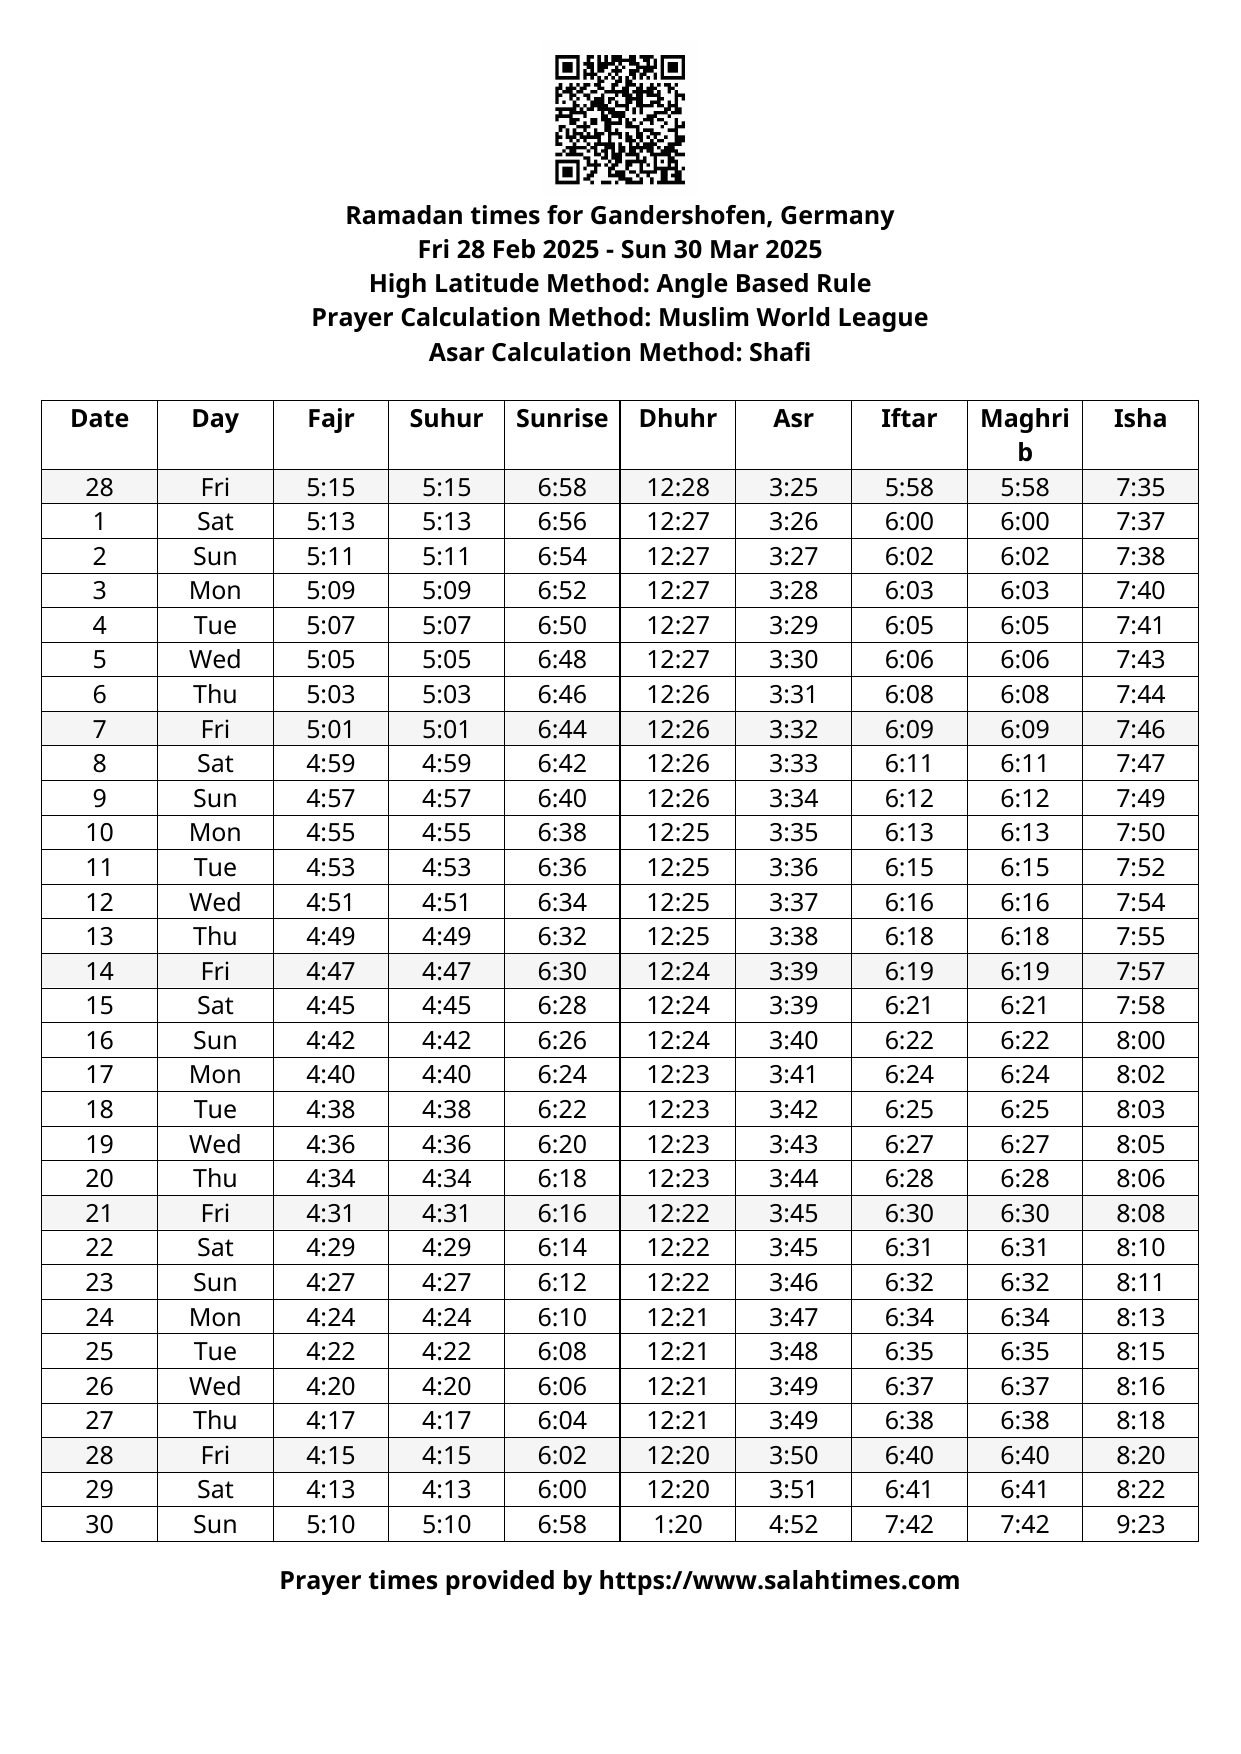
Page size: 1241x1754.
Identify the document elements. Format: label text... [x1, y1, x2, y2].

table_cell 6:02 [968, 539, 1082, 572]
table_cell 4:51 [274, 885, 388, 918]
table_cell 22 [42, 1231, 157, 1264]
table_cell 6:58 [505, 1507, 619, 1541]
table_cell Tue [158, 1092, 273, 1126]
table_cell 4:22 [274, 1334, 388, 1368]
table_cell 3 [42, 574, 157, 607]
table_cell Wed [158, 643, 273, 676]
table_cell 7:54 [1083, 885, 1198, 918]
table_cell 4:59 [274, 746, 388, 780]
table_cell Mon [158, 816, 273, 849]
table_cell 12:25 [621, 919, 735, 953]
table_cell 6:38 [852, 1404, 967, 1437]
table_cell 6:48 [505, 643, 619, 676]
table_cell 6:06 [968, 643, 1082, 676]
table_cell 6:08 [505, 1334, 619, 1368]
table_cell 6:37 [968, 1369, 1082, 1402]
table_cell 9 [42, 781, 157, 814]
table_cell 14 [42, 954, 157, 987]
table_cell 12:26 [621, 781, 735, 814]
table_cell 4:42 [274, 1023, 388, 1057]
table_cell 3:44 [736, 1161, 851, 1195]
table_cell 8:20 [1083, 1438, 1198, 1472]
table_cell 27 [42, 1404, 157, 1437]
table_cell 4:24 [389, 1300, 504, 1333]
table_cell 3:45 [736, 1196, 851, 1229]
table_cell 12:21 [621, 1369, 735, 1402]
table_cell 6:35 [852, 1334, 967, 1368]
table_cell 6:31 [852, 1231, 967, 1264]
text Ramadan times for Gandershofen, Germany [42, 198, 1198, 232]
table_cell 12:22 [621, 1231, 735, 1264]
table_cell 4:36 [389, 1127, 504, 1160]
table_cell 6:00 [852, 504, 967, 538]
table_cell 7:50 [1083, 816, 1198, 849]
table_cell 6:03 [968, 574, 1082, 607]
table_cell 7:42 [968, 1507, 1082, 1541]
table_cell 6:02 [505, 1438, 619, 1472]
table_cell 13 [42, 919, 157, 953]
table_cell 6:35 [968, 1334, 1082, 1368]
table_cell 6:58 [505, 470, 619, 503]
table_cell 17 [42, 1058, 157, 1091]
table_cell 4:38 [274, 1092, 388, 1126]
table_cell 3:43 [736, 1127, 851, 1160]
table_cell 4:47 [389, 954, 504, 987]
table_cell 6:28 [968, 1161, 1082, 1195]
table_cell 12:25 [621, 885, 735, 918]
table_cell 6:14 [505, 1231, 619, 1264]
table_cell Thu [158, 919, 273, 953]
table_cell 4:29 [389, 1231, 504, 1264]
table_cell 12:24 [621, 954, 735, 987]
table_cell 5:58 [968, 470, 1082, 503]
table_cell 6:12 [968, 781, 1082, 814]
table_cell 4:55 [274, 816, 388, 849]
table_cell 12:23 [621, 1092, 735, 1126]
table_cell Tue [158, 1334, 273, 1368]
table_cell 3:39 [736, 954, 851, 987]
table_cell 24 [42, 1300, 157, 1333]
table_cell 6:28 [505, 989, 619, 1022]
table_cell 12:25 [621, 816, 735, 849]
table_cell 6:02 [852, 539, 967, 572]
table_cell 6:32 [968, 1265, 1082, 1299]
table_cell 7:55 [1083, 919, 1198, 953]
table_cell 5:03 [274, 677, 388, 711]
table_cell 3:34 [736, 781, 851, 814]
table_header Fajr [274, 401, 388, 469]
table_cell 10 [42, 816, 157, 849]
table_cell 4:53 [389, 850, 504, 884]
table_cell 6:12 [852, 781, 967, 814]
table_cell 1:20 [621, 1507, 735, 1541]
table_cell Thu [158, 677, 273, 711]
table_cell 4:31 [389, 1196, 504, 1229]
table_cell 6:15 [852, 850, 967, 884]
table_cell 6:34 [968, 1300, 1082, 1333]
table_cell 5 [42, 643, 157, 676]
text Asar Calculation Method: Shafi [42, 334, 1198, 368]
table_cell 7:47 [1083, 746, 1198, 780]
table_cell 6:16 [968, 885, 1082, 918]
table_cell 6:30 [968, 1196, 1082, 1229]
table_cell Fri [158, 470, 273, 503]
table_cell 4:47 [274, 954, 388, 987]
table_cell 4:31 [274, 1196, 388, 1229]
table_cell 4:59 [389, 746, 504, 780]
table_cell 6:18 [968, 919, 1082, 953]
table_cell 3:26 [736, 504, 851, 538]
table_cell 6:32 [852, 1265, 967, 1299]
table_cell 12:22 [621, 1196, 735, 1229]
table_cell Tue [158, 608, 273, 642]
table_cell 3:42 [736, 1092, 851, 1126]
table_cell 8:16 [1083, 1369, 1198, 1402]
table_cell Sun [158, 1023, 273, 1057]
table_cell 6:27 [968, 1127, 1082, 1160]
table_cell 4:27 [274, 1265, 388, 1299]
table_cell 4:49 [389, 919, 504, 953]
table_cell 6:37 [852, 1369, 967, 1402]
table_cell 6:56 [505, 504, 619, 538]
table_cell 6:22 [968, 1023, 1082, 1057]
table_cell 5:09 [389, 574, 504, 607]
table_cell 5:11 [389, 539, 504, 572]
table_cell 4:38 [389, 1092, 504, 1126]
table_cell 3:45 [736, 1231, 851, 1264]
table_cell 7:44 [1083, 677, 1198, 711]
table_cell Sat [158, 989, 273, 1022]
table_cell 3:33 [736, 746, 851, 780]
table_cell 3:38 [736, 919, 851, 953]
table_cell 20 [42, 1161, 157, 1195]
table_cell 8:00 [1083, 1023, 1198, 1057]
table_cell 7:57 [1083, 954, 1198, 987]
table_cell 4:55 [389, 816, 504, 849]
table_cell Sun [158, 1265, 273, 1299]
table_cell Wed [158, 1127, 273, 1160]
table_cell 4:40 [274, 1058, 388, 1091]
table_cell 7:42 [852, 1507, 967, 1541]
table_cell 6:50 [505, 608, 619, 642]
table_cell 18 [42, 1092, 157, 1126]
table_cell 12:27 [621, 643, 735, 676]
table_cell 6:05 [968, 608, 1082, 642]
table_cell 5:01 [274, 712, 388, 745]
table_cell 6:34 [852, 1300, 967, 1333]
table_cell Sun [158, 539, 273, 572]
table_cell 6:25 [852, 1092, 967, 1126]
table_cell 6:21 [968, 989, 1082, 1022]
table_cell 7:35 [1083, 470, 1198, 503]
table_cell 12:28 [621, 470, 735, 503]
table_cell 4:52 [736, 1507, 851, 1541]
table_cell 5:11 [274, 539, 388, 572]
table_header Date [42, 401, 157, 469]
text High Latitude Method: Angle Based Rule [42, 266, 1198, 300]
table_cell 4:22 [389, 1334, 504, 1368]
table_cell Sat [158, 504, 273, 538]
table_cell 6:22 [852, 1023, 967, 1057]
table_cell 6:34 [505, 885, 619, 918]
table_cell Sat [158, 1231, 273, 1264]
table_cell 6:40 [505, 781, 619, 814]
text Fri 28 Feb 2025 - Sun 30 Mar 2025 [42, 232, 1198, 266]
table_cell 6:08 [852, 677, 967, 711]
table_cell 26 [42, 1369, 157, 1402]
table_cell 4:20 [274, 1369, 388, 1402]
table_cell 12:26 [621, 677, 735, 711]
table_cell 5:15 [389, 470, 504, 503]
table_cell 8:08 [1083, 1196, 1198, 1229]
table_cell 6:40 [852, 1438, 967, 1472]
table_cell 8:05 [1083, 1127, 1198, 1160]
table_cell Fri [158, 1438, 273, 1472]
table_cell 7:38 [1083, 539, 1198, 572]
table_cell 6:05 [852, 608, 967, 642]
table_cell 5:07 [274, 608, 388, 642]
table_header Sunrise [505, 401, 619, 469]
table_cell 6:52 [505, 574, 619, 607]
table_cell 3:37 [736, 885, 851, 918]
table_cell 3:49 [736, 1369, 851, 1402]
table_cell 4 [42, 608, 157, 642]
table_cell Thu [158, 1404, 273, 1437]
table_cell 8:22 [1083, 1473, 1198, 1506]
table_cell 6:41 [852, 1473, 967, 1506]
table_cell 29 [42, 1473, 157, 1506]
table_cell 5:15 [274, 470, 388, 503]
table_cell 6:11 [968, 746, 1082, 780]
table_cell 8:11 [1083, 1265, 1198, 1299]
table_cell 4:53 [274, 850, 388, 884]
table_cell 12:26 [621, 746, 735, 780]
table_cell 12:23 [621, 1058, 735, 1091]
table_cell 3:32 [736, 712, 851, 745]
table_cell 3:29 [736, 608, 851, 642]
table_cell 12:20 [621, 1438, 735, 1472]
table_cell 6:03 [852, 574, 967, 607]
table_cell 7:46 [1083, 712, 1198, 745]
table_header Asr [736, 401, 851, 469]
table_header Iftar [852, 401, 967, 469]
table_cell 12:26 [621, 712, 735, 745]
table_cell 4:51 [389, 885, 504, 918]
table_cell 6:22 [505, 1092, 619, 1126]
table_cell 4:29 [274, 1231, 388, 1264]
table_cell 6:06 [852, 643, 967, 676]
table_cell 6:10 [505, 1300, 619, 1333]
table_header Suhur [389, 401, 504, 469]
table_cell Fri [158, 712, 273, 745]
table_cell 3:50 [736, 1438, 851, 1472]
table_cell 6:11 [852, 746, 967, 780]
table_cell 12:23 [621, 1127, 735, 1160]
table_cell 4:40 [389, 1058, 504, 1091]
table_cell 6:27 [852, 1127, 967, 1160]
table_cell 6:06 [505, 1369, 619, 1402]
table_cell 8:10 [1083, 1231, 1198, 1264]
table_cell 12:27 [621, 608, 735, 642]
table_cell 6:12 [505, 1265, 619, 1299]
table_cell 7:49 [1083, 781, 1198, 814]
table_cell 5:10 [274, 1507, 388, 1541]
table_cell 7:52 [1083, 850, 1198, 884]
table_cell 28 [42, 1438, 157, 1472]
table_cell 8 [42, 746, 157, 780]
table_cell 7:43 [1083, 643, 1198, 676]
table_cell 3:25 [736, 470, 851, 503]
table_cell 6:40 [968, 1438, 1082, 1472]
table_header Dhuhr [621, 401, 735, 469]
table_cell 4:17 [389, 1404, 504, 1437]
table_cell 6:24 [852, 1058, 967, 1091]
table_cell 8:06 [1083, 1161, 1198, 1195]
table_cell 12:22 [621, 1265, 735, 1299]
table_cell 6:30 [852, 1196, 967, 1229]
table_cell Fri [158, 1196, 273, 1229]
table_cell 6:28 [852, 1161, 967, 1195]
table_cell Fri [158, 954, 273, 987]
table_cell 12:27 [621, 574, 735, 607]
table_cell 3:27 [736, 539, 851, 572]
table_cell 12:25 [621, 850, 735, 884]
table_cell Tue [158, 850, 273, 884]
table_cell 6:18 [505, 1161, 619, 1195]
table_cell Wed [158, 885, 273, 918]
table_cell 6:32 [505, 919, 619, 953]
table_cell 5:07 [389, 608, 504, 642]
table_cell 4:34 [274, 1161, 388, 1195]
table_cell 12:21 [621, 1300, 735, 1333]
table_cell 5:58 [852, 470, 967, 503]
table_cell 19 [42, 1127, 157, 1160]
table_cell 4:15 [389, 1438, 504, 1472]
table_cell 12:23 [621, 1161, 735, 1195]
table_cell 5:05 [389, 643, 504, 676]
table_cell 4:24 [274, 1300, 388, 1333]
table_cell 6:31 [968, 1231, 1082, 1264]
table_cell 4:17 [274, 1404, 388, 1437]
table_cell 3:28 [736, 574, 851, 607]
table_cell 6:26 [505, 1023, 619, 1057]
table_cell 6:08 [968, 677, 1082, 711]
table_cell 6:04 [505, 1404, 619, 1437]
table_cell 3:41 [736, 1058, 851, 1091]
table_cell 3:47 [736, 1300, 851, 1333]
table_cell Wed [158, 1369, 273, 1402]
table_cell 3:49 [736, 1404, 851, 1437]
table_cell 5:13 [274, 504, 388, 538]
table_cell Thu [158, 1161, 273, 1195]
table_cell 6:38 [505, 816, 619, 849]
table_cell 6:00 [968, 504, 1082, 538]
table_cell 3:31 [736, 677, 851, 711]
table_cell Sat [158, 1473, 273, 1506]
table_cell 6:20 [505, 1127, 619, 1160]
table_cell 3:48 [736, 1334, 851, 1368]
table_cell 12:27 [621, 504, 735, 538]
table_cell 5:05 [274, 643, 388, 676]
table_cell 7 [42, 712, 157, 745]
table_cell 3:36 [736, 850, 851, 884]
table_cell 4:57 [389, 781, 504, 814]
table_cell 23 [42, 1265, 157, 1299]
table_cell 6:54 [505, 539, 619, 572]
table_cell 7:37 [1083, 504, 1198, 538]
table_cell 4:13 [274, 1473, 388, 1506]
table_cell 5:10 [389, 1507, 504, 1541]
table_cell 3:35 [736, 816, 851, 849]
table_cell 12:27 [621, 539, 735, 572]
table_cell 6:24 [968, 1058, 1082, 1091]
table_cell 15 [42, 989, 157, 1022]
table_cell 4:27 [389, 1265, 504, 1299]
table_cell 30 [42, 1507, 157, 1541]
table_cell 6:19 [852, 954, 967, 987]
table_cell 6:21 [852, 989, 967, 1022]
table_cell 4:36 [274, 1127, 388, 1160]
table_cell 6:15 [968, 850, 1082, 884]
table_cell 3:51 [736, 1473, 851, 1506]
text Prayer Calculation Method: Muslim World League [42, 300, 1198, 334]
table_cell 12:24 [621, 989, 735, 1022]
table_cell 7:58 [1083, 989, 1198, 1022]
table_cell 4:49 [274, 919, 388, 953]
table_cell Sun [158, 781, 273, 814]
table_cell 6:36 [505, 850, 619, 884]
table_cell 12 [42, 885, 157, 918]
table_cell 4:15 [274, 1438, 388, 1472]
table_cell 4:57 [274, 781, 388, 814]
table_cell 6:30 [505, 954, 619, 987]
table_cell 6:09 [852, 712, 967, 745]
table_cell 6:16 [505, 1196, 619, 1229]
table_cell 5:01 [389, 712, 504, 745]
table_cell Sun [158, 1507, 273, 1541]
table_cell 6:42 [505, 746, 619, 780]
table_header Maghrib [968, 401, 1082, 469]
table_cell 4:45 [389, 989, 504, 1022]
table_cell 5:13 [389, 504, 504, 538]
table_cell 3:40 [736, 1023, 851, 1057]
table_cell 4:13 [389, 1473, 504, 1506]
table_cell 5:03 [389, 677, 504, 711]
table_cell 6:24 [505, 1058, 619, 1091]
table_cell 16 [42, 1023, 157, 1057]
table_cell 12:20 [621, 1473, 735, 1506]
table_cell 6:41 [968, 1473, 1082, 1506]
table_cell Mon [158, 1300, 273, 1333]
table_cell 6:18 [852, 919, 967, 953]
table_cell 21 [42, 1196, 157, 1229]
table_cell 4:42 [389, 1023, 504, 1057]
table_cell 4:34 [389, 1161, 504, 1195]
table_header Day [158, 401, 273, 469]
table_cell Sat [158, 746, 273, 780]
table_cell 4:45 [274, 989, 388, 1022]
table_cell 7:40 [1083, 574, 1198, 607]
table_cell 8:03 [1083, 1092, 1198, 1126]
table_cell 8:18 [1083, 1404, 1198, 1437]
table_cell 6:13 [968, 816, 1082, 849]
table_cell 6:46 [505, 677, 619, 711]
table_cell 8:13 [1083, 1300, 1198, 1333]
picture [542, 41, 699, 198]
table_cell 28 [42, 470, 157, 503]
table_cell 1 [42, 504, 157, 538]
table_cell 6 [42, 677, 157, 711]
table_cell 4:20 [389, 1369, 504, 1402]
table_cell 3:39 [736, 989, 851, 1022]
table_cell 3:30 [736, 643, 851, 676]
table_cell 7:41 [1083, 608, 1198, 642]
table_cell 12:21 [621, 1404, 735, 1437]
table_cell 6:25 [968, 1092, 1082, 1126]
table_cell 5:09 [274, 574, 388, 607]
text Prayer times provided by https://www.salahtimes.com [42, 1563, 1198, 1597]
table_cell 6:00 [505, 1473, 619, 1506]
table_cell Mon [158, 574, 273, 607]
table_cell 6:38 [968, 1404, 1082, 1437]
table_cell 6:13 [852, 816, 967, 849]
table_cell 8:02 [1083, 1058, 1198, 1091]
table_cell 6:16 [852, 885, 967, 918]
table_cell 6:19 [968, 954, 1082, 987]
table_cell Mon [158, 1058, 273, 1091]
table_cell 12:21 [621, 1334, 735, 1368]
table_cell 6:44 [505, 712, 619, 745]
table_cell 9:23 [1083, 1507, 1198, 1541]
table_cell 12:24 [621, 1023, 735, 1057]
table_cell 6:09 [968, 712, 1082, 745]
table_header Isha [1083, 401, 1198, 469]
table_cell 25 [42, 1334, 157, 1368]
table_cell 11 [42, 850, 157, 884]
table_cell 2 [42, 539, 157, 572]
table_cell 3:46 [736, 1265, 851, 1299]
table_cell 8:15 [1083, 1334, 1198, 1368]
